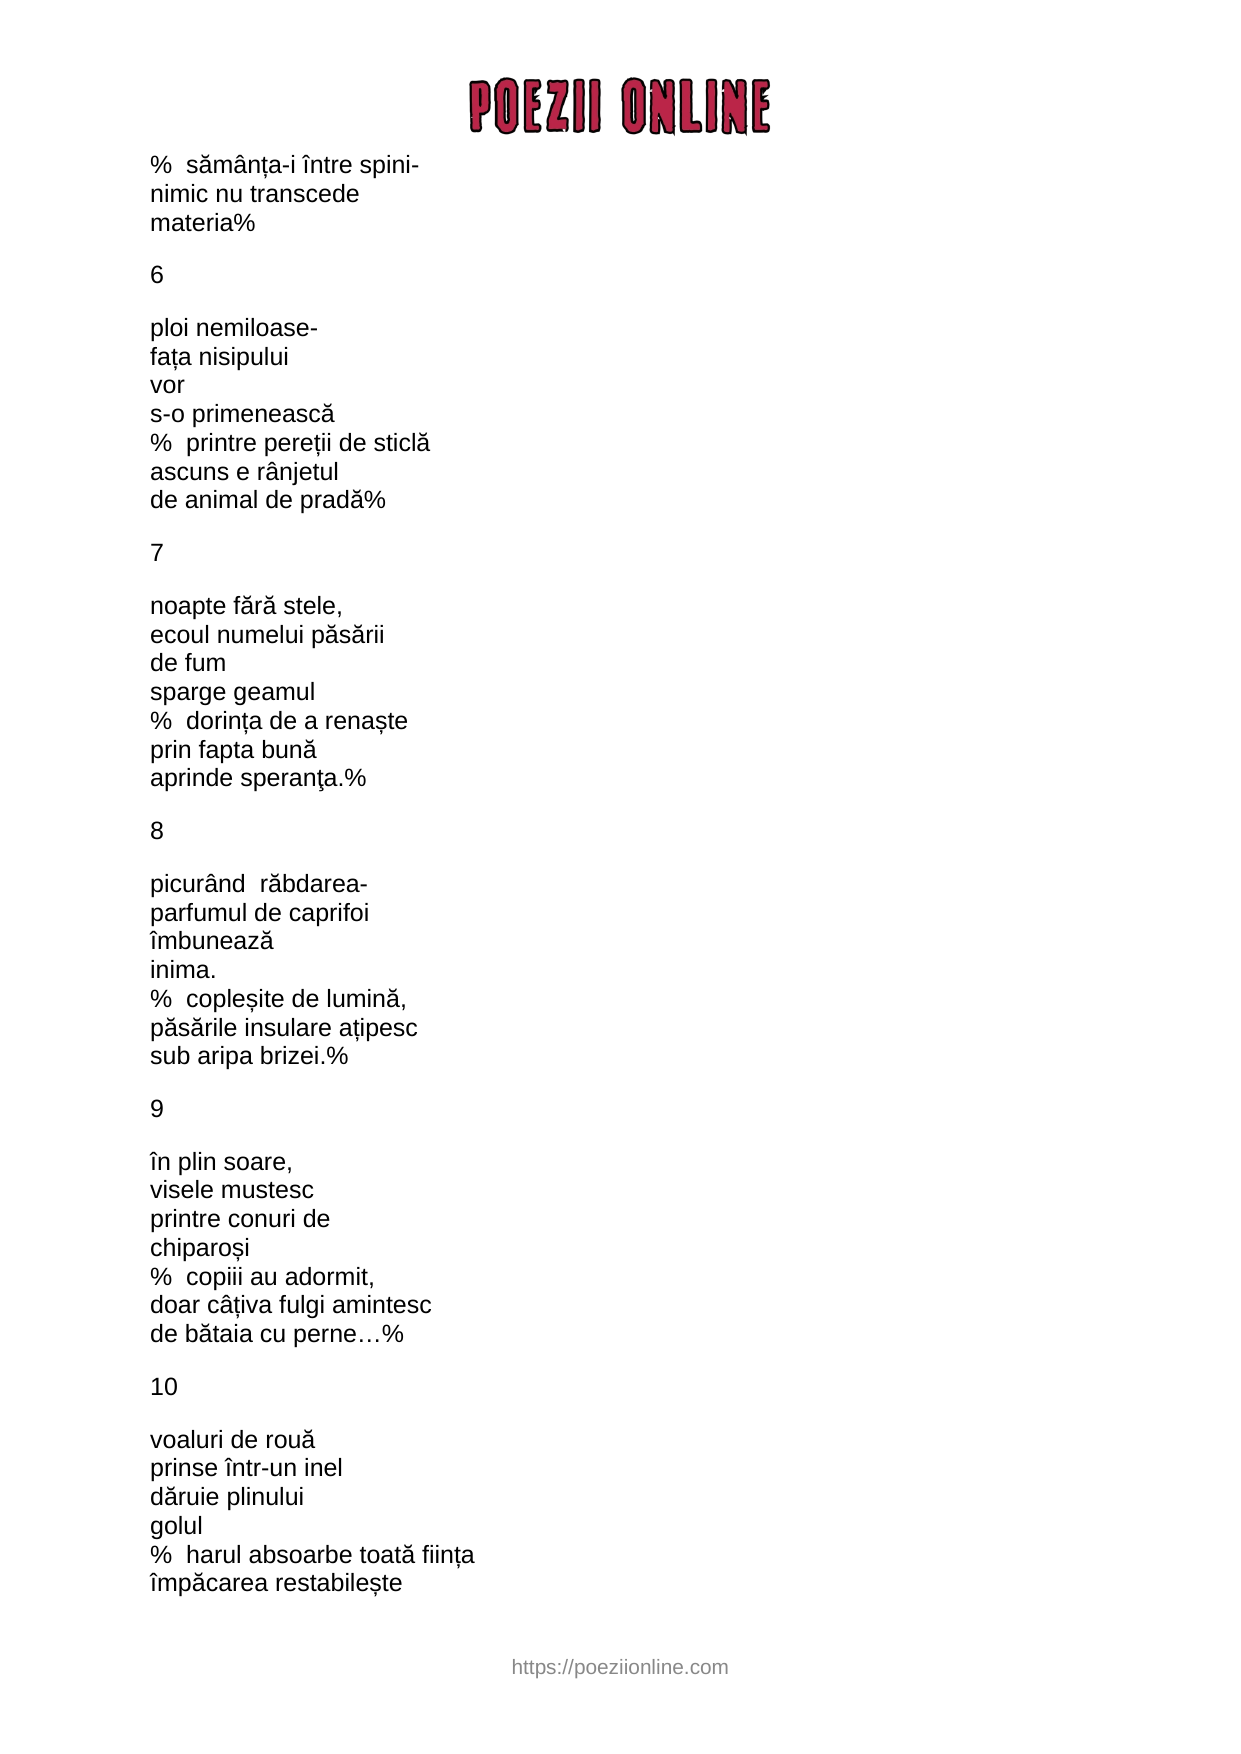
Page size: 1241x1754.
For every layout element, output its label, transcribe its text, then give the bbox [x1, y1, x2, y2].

text de bătaia cu perne…% [150, 1319, 1090, 1348]
text % printre pereții de sticlă [150, 428, 1090, 457]
text prin fapta bună [150, 734, 1090, 763]
text de fum [150, 648, 1090, 677]
text sub aripa brizei.% [150, 1041, 1090, 1070]
text voaluri de rouӑ [150, 1424, 1090, 1453]
text în plin soare, [150, 1147, 1090, 1175]
text ecoul numelui păsării [150, 619, 1090, 648]
text împăcarea restabilește [150, 1568, 1090, 1597]
text printre conuri de [150, 1204, 1090, 1233]
picture [463, 74, 777, 138]
text visele mustesc [150, 1175, 1090, 1204]
text îmbunează [150, 926, 1090, 955]
text % sămânța-i între spini- [150, 150, 1090, 179]
text golul [150, 1511, 1090, 1539]
text parfumul de caprifoi [150, 897, 1090, 926]
text 6 [150, 260, 1090, 289]
text materia% [150, 207, 1090, 236]
text noapte fӑrӑ stele, [150, 591, 1090, 619]
text % copleșite de lumină, [150, 984, 1090, 1012]
text de animal de pradă% [150, 485, 1090, 514]
text sparge geamul [150, 677, 1090, 706]
text fața nisipului [150, 342, 1090, 370]
text ascuns e rânjetul [150, 457, 1090, 485]
text nimic nu transcede [150, 179, 1090, 207]
text % harul absoarbe toată ființa [150, 1539, 1090, 1568]
text 9 [150, 1094, 1090, 1123]
text 8 [150, 816, 1090, 845]
text inima. [150, 955, 1090, 984]
text dăruie plinului [150, 1482, 1090, 1511]
text prinse într-un inel [150, 1453, 1090, 1482]
text ploi nemiloase- [150, 313, 1090, 342]
text s-o primeneascӑ [150, 399, 1090, 428]
text 10 [150, 1372, 1090, 1401]
text doar câțiva fulgi amintesc [150, 1290, 1090, 1319]
text 7 [150, 538, 1090, 567]
text chiparoși [150, 1233, 1090, 1262]
text păsările insulare ațipesc [150, 1012, 1090, 1041]
text picurând răbdarea- [150, 869, 1090, 897]
text % dorința de a renaște [150, 706, 1090, 734]
text % copiii au adormit, [150, 1262, 1090, 1290]
text vor [150, 370, 1090, 399]
text aprinde speranţa.% [150, 763, 1090, 792]
